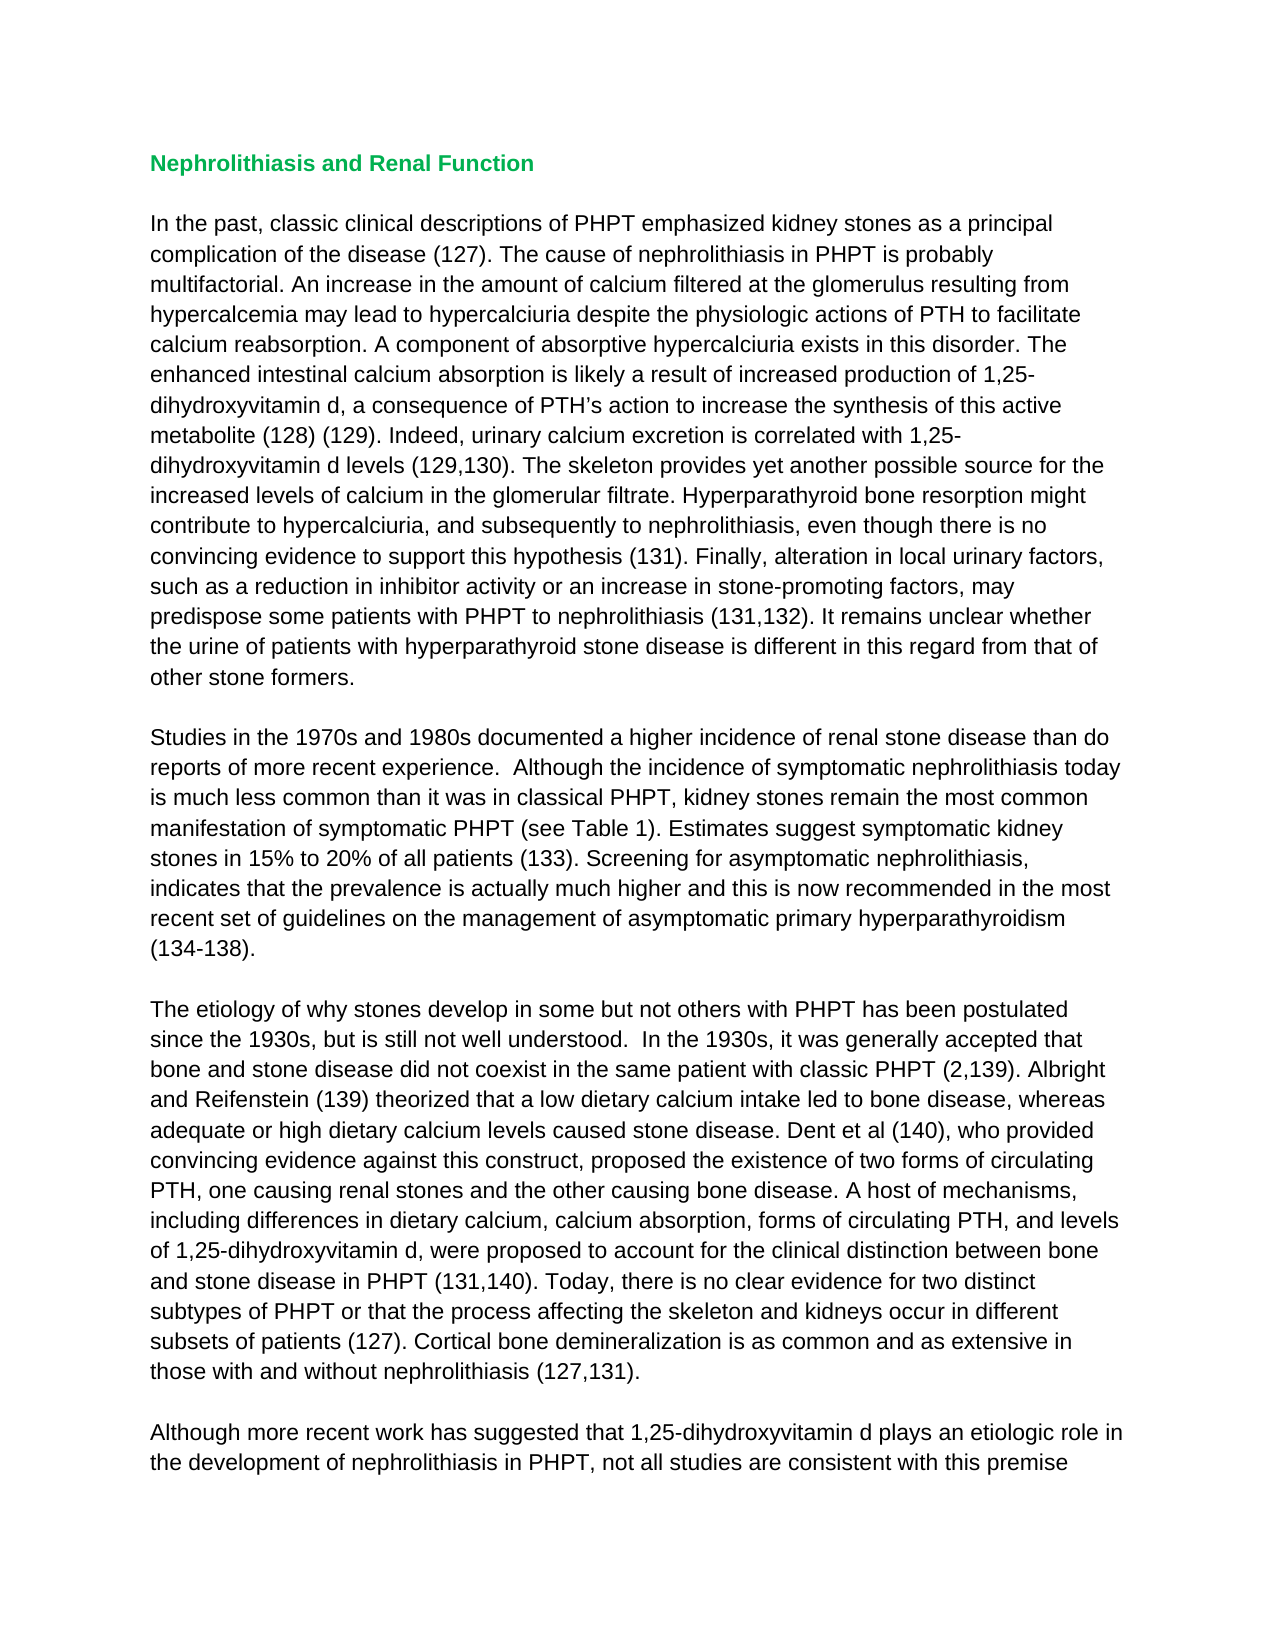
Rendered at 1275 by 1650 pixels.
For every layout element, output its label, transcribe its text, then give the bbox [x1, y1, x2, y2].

text In the past, classic clinical descriptions of PHPT emphasized kidney stones as a principal complication of the disease (127). The cause of nephrolithiasis in PHPT is probably multifactorial. An increase in the amount of calcium filtered at the glomerulus resulting from hypercalcemia may lead to hypercalciuria despite the physiologic actions of PTH to facilitate calcium reabsorption. A component of absorptive hypercalciuria exists in this disorder. The enhanced intestinal calcium absorption is likely a result of increased production of 1,25-dihydroxyvitamin d, a consequence of PTH’s action to increase the synthesis of this active metabolite (128) (129). Indeed, urinary calcium excretion is correlated with 1,25-dihydroxyvitamin d levels (129,130). The skeleton provides yet another possible source for the increased levels of calcium in the glomerular filtrate. Hyperparathyroid bone resorption might contribute to hypercalciuria, and subsequently to nephrolithiasis, even though there is no convincing evidence to support this hypothesis (131). Finally, alteration in local urinary factors, such as a reduction in inhibitor activity or an increase in stone-promoting factors, may predispose some patients with PHPT to nephrolithiasis (131,132). It remains unclear whether the urine of patients with hyperparathyroid stone disease is different in this regard from that of other stone formers. [150, 210, 1125, 690]
text The etiology of why stones develop in some but not others with PHPT has been postulated since the 1930s, but is still not well understood. In the 1930s, it was generally accepted that bone and stone disease did not coexist in the same patient with classic PHPT (2,139). Albright and Reifenstein (139) theorized that a low dietary calcium intake led to bone disease, whereas adequate or high dietary calcium levels caused stone disease. Dent et al (140), who provided convincing evidence against this construct, proposed the existence of two forms of circulating PTH, one causing renal stones and the other causing bone disease. A host of mechanisms, including differences in dietary calcium, calcium absorption, forms of circulating PTH, and levels of 1,25-dihydroxyvitamin d, were proposed to account for the clinical distinction between bone and stone disease in PHPT (131,140). Today, there is no clear evidence for two distinct subtypes of PHPT or that the process affecting the skeleton and kidneys occur in different subsets of patients (127). Cortical bone demineralization is as common and as extensive in those with and without nephrolithiasis (127,131). [150, 996, 1125, 1385]
text Studies in the 1970s and 1980s documented a higher incidence of renal stone disease than do reports of more recent experience. Although the incidence of symptomatic nephrolithiasis today is much less common than it was in classical PHPT, kidney stones remain the most common manifestation of symptomatic PHPT (see Table 1). Estimates suggest symptomatic kidney stones in 15% to 20% of all patients (133). Screening for asymptomatic nephrolithiasis, indicates that the prevalence is actually much higher and this is now recommended in the most recent set of guidelines on the management of asymptomatic primary hyperparathyroidism (134-138). [150, 724, 1125, 962]
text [150, 1419, 1125, 1475]
subtitle Nephrolithiasis and Renal Function [150, 150, 1125, 176]
